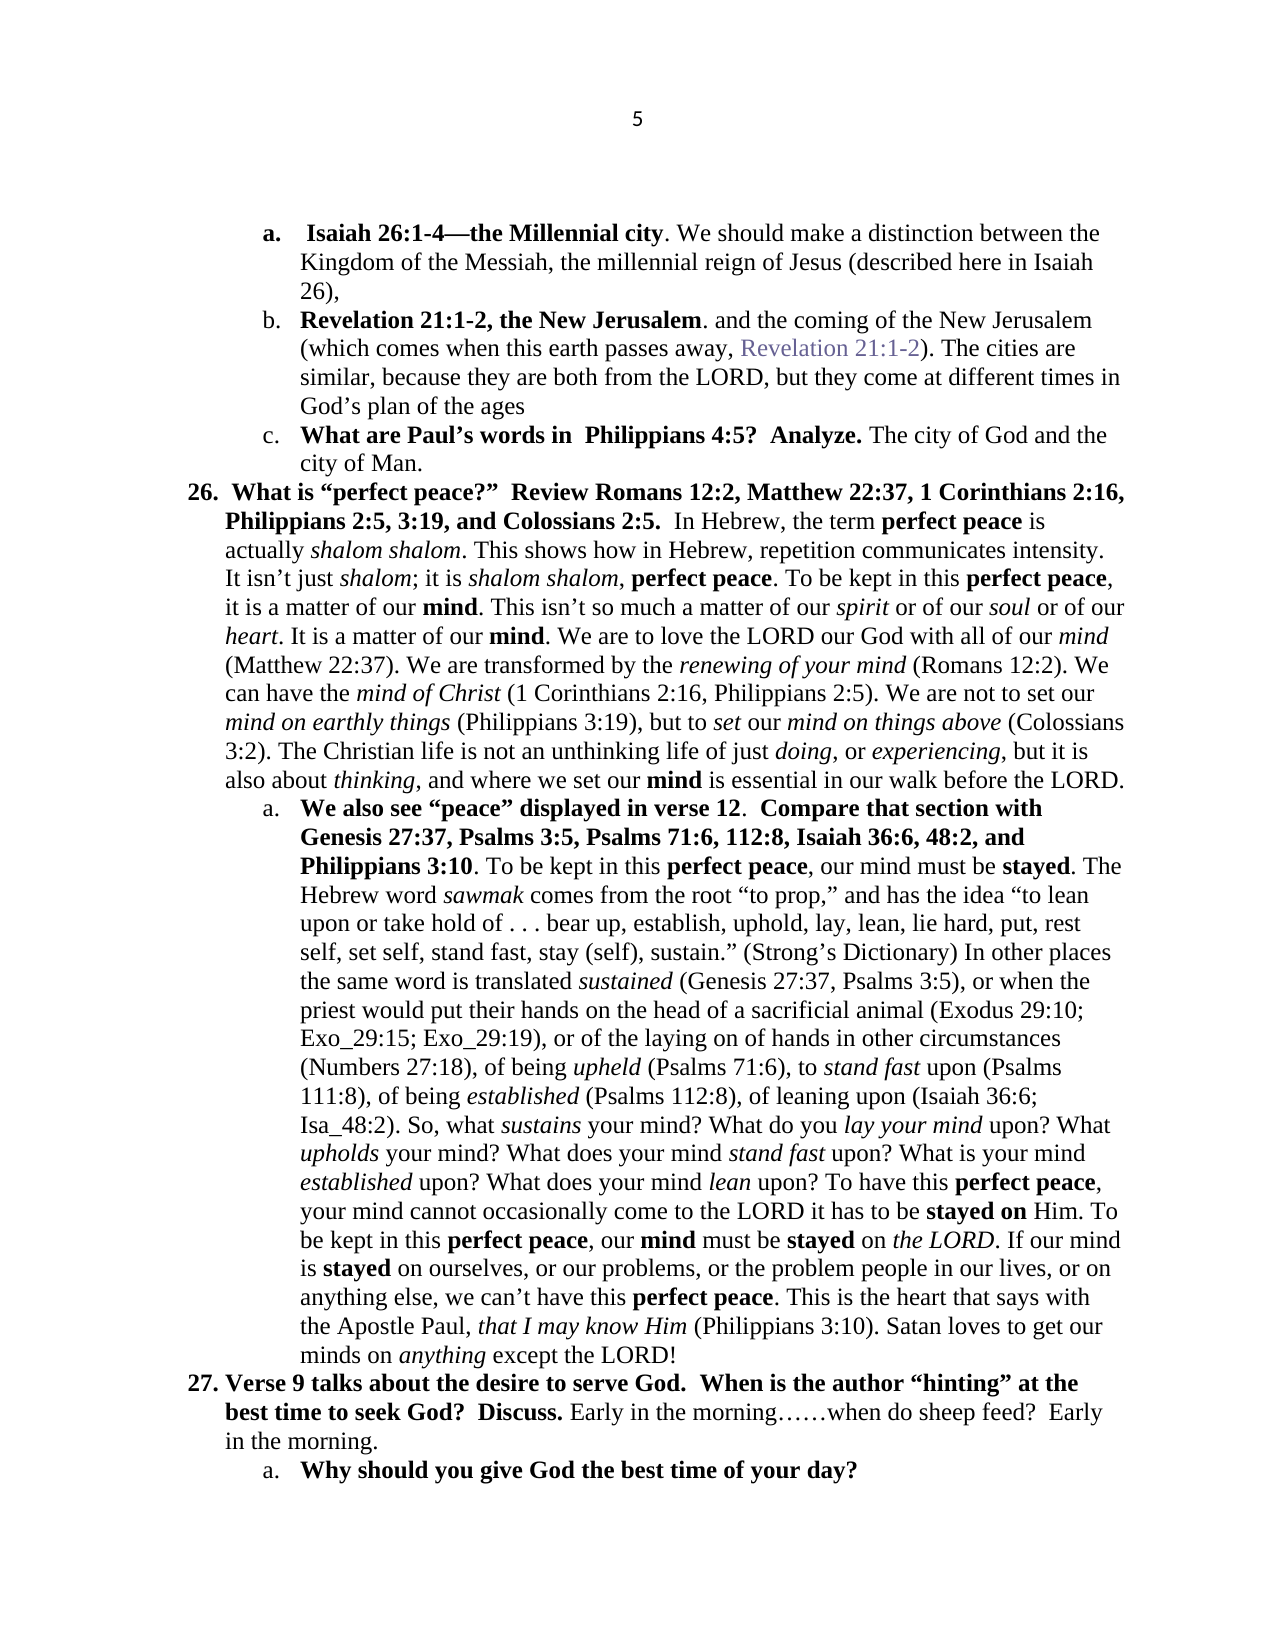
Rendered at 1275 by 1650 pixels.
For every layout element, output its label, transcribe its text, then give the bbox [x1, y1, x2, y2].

list What are Paul’s words in Philippians 4:5? Analyze. The city of God and the city of Man. [262, 420, 1125, 477]
list Isaiah 26:1-4—the Millennial city. We should make a distinction between the Kingdom of the Messiah, the millennial reign of Jesus (described here in Isaiah 26), [262, 218, 1125, 305]
list We also see “peace” displayed in verse 12. Compare that section with Genesis 27:37, Psalms 3:5, Psalms 71:6, 112:8, Isaiah 36:6, 48:2, and Philippians 3:10. To be kept in this perfect peace, our mind must be stayed. The Hebrew word sawmak comes from the root “to prop,” and has the idea “to lean upon or take hold of . . . bear up, establish, uphold, lay, lean, lie hard, put, rest self, set self, stand fast, stay (self), sustain.” (Strong’s Dictionary) In other places the same word is translated sustained (Genesis 27:37, Psalms 3:5), or when the priest would put their hands on the head of a sacrificial animal (Exodus 29:10; Exo_29:15; Exo_29:19), or of the laying on of hands in other circumstances (Numbers 27:18), of being upheld (Psalms 71:6), to stand fast upon (Psalms 111:8), of being established (Psalms 112:8), of leaning upon (Isaiah 36:6; Isa_48:2). So, what sustains your mind? What do you lay your mind upon? What upholds your mind? What does your mind stand fast upon? What is your mind established upon? What does your mind lean upon? To have this perfect peace, your mind cannot occasionally come to the LORD it has to be stayed on Him. To be kept in this perfect peace, our mind must be stayed on the LORD. If our mind is stayed on ourselves, or our problems, or the problem people in our lives, or on anything else, we can’t have this perfect peace. This is the heart that says with the Apostle Paul, that I may know Him (Philippians 3:10). Satan loves to get our minds on anything except the LORD! [262, 793, 1125, 1368]
list What is “perfect peace?” Review Romans 12:2, Matthew 22:37, 1 Corinthians 2:16, Philippians 2:5, 3:19, and Colossians 2:5. In Hebrew, the term perfect peace is actually shalom shalom. This shows how in Hebrew, repetition communicates intensity. It isn’t just shalom; it is shalom shalom, perfect peace. To be kept in this perfect peace, it is a matter of our mind. This isn’t so much a matter of our spirit or of our soul or of our heart. It is a matter of our mind. We are to love the LORD our God with all of our mind (Matthew 22:37). We are transformed by the renewing of your mind (Romans 12:2). We can have the mind of Christ (1 Corinthians 2:16, Philippians 2:5). We are not to set our mind on earthly things (Philippians 3:19), but to set our mind on things above (Colossians 3:2). The Christian life is not an unthinking life of just doing, or experiencing, but it is also about thinking, and where we set our mind is essential in our walk before the LORD. [187, 477, 1125, 793]
list Verse 9 talks about the desire to serve God. When is the author “hinting” at the best time to seek God? Discuss. Early in the morning……when do sheep feed? Early in the morning. [187, 1368, 1125, 1455]
list Why should you give God the best time of your day? [262, 1455, 1125, 1483]
list Revelation 21:1-2, the New Jerusalem. and the coming of the New Jerusalem (which comes when this earth passes away, Revelation 21:1-2). The cities are similar, because they are both from the LORD, but they come at different times in God’s plan of the ages [262, 305, 1125, 420]
